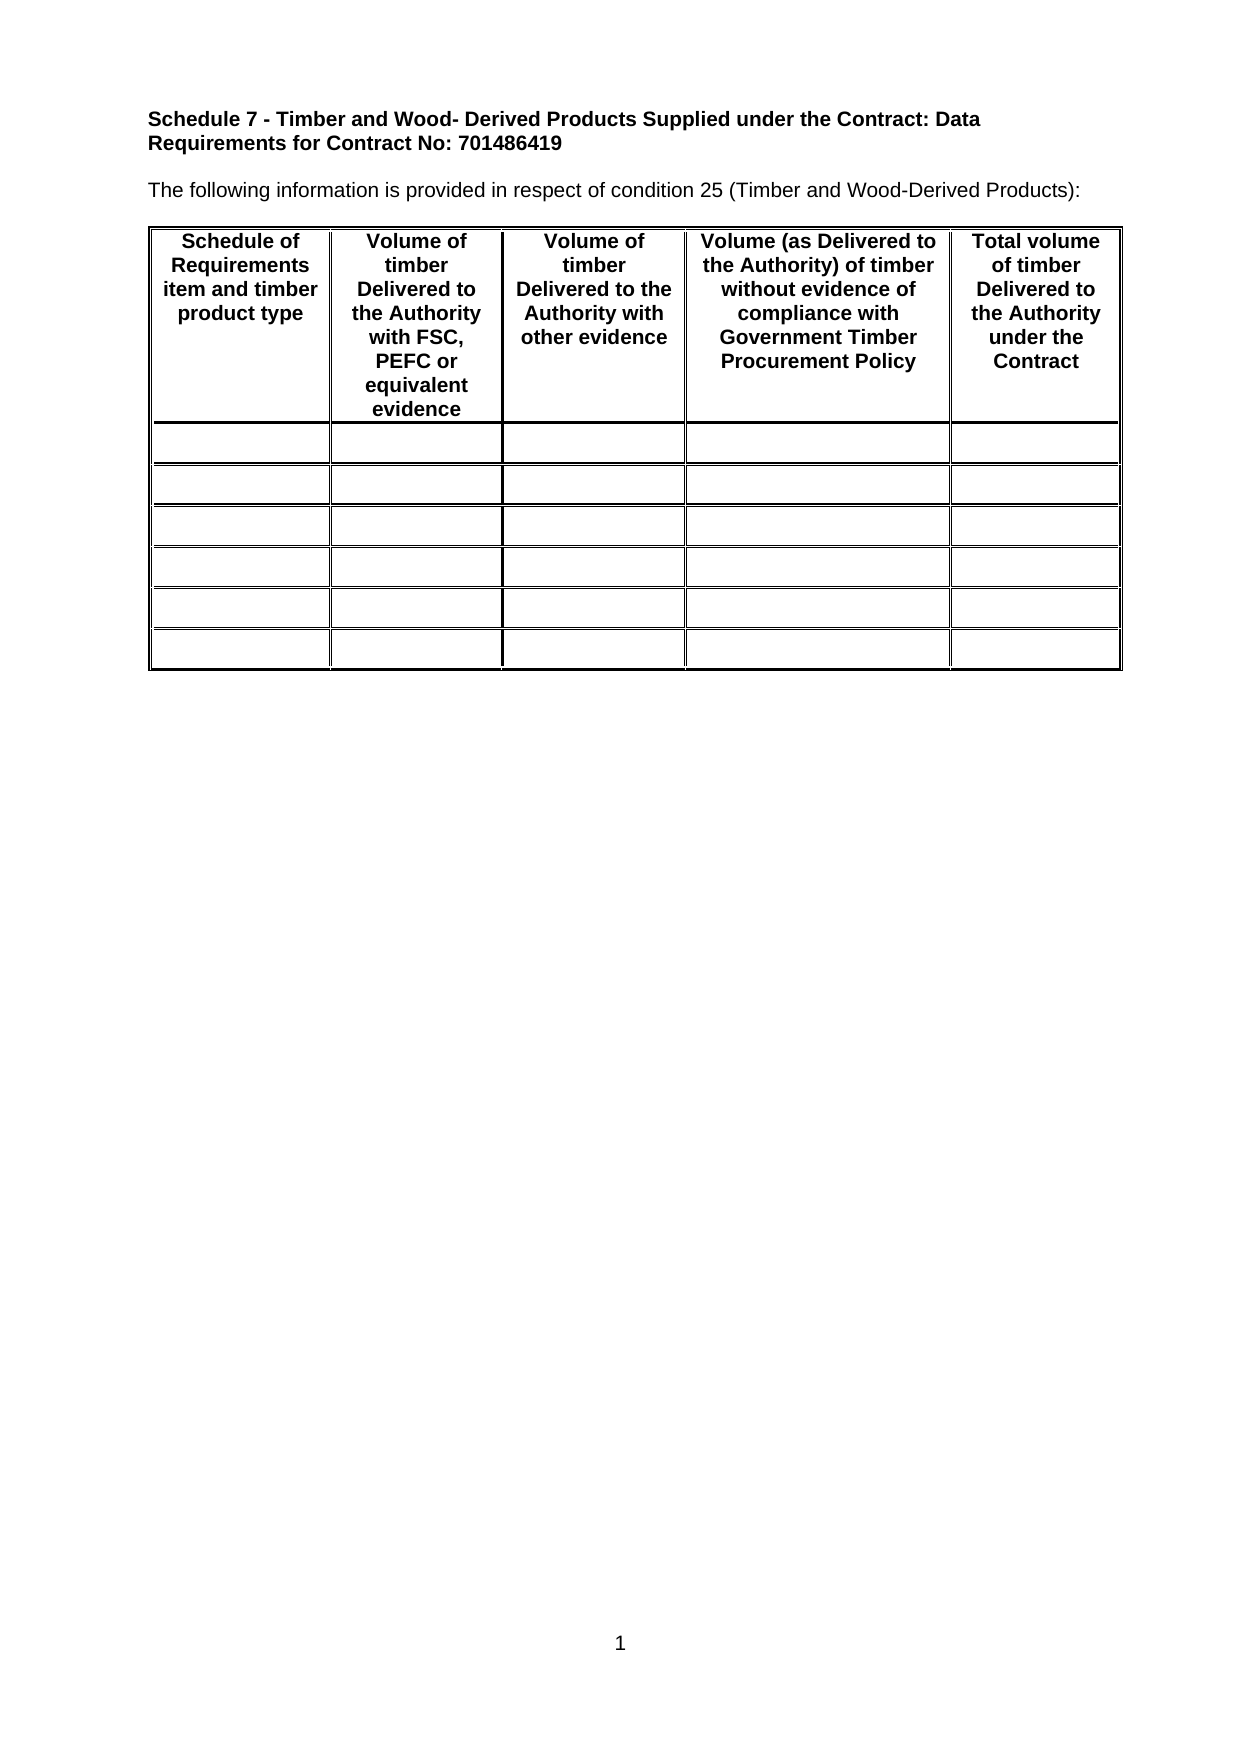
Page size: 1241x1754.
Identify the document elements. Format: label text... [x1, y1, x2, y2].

table_header Schedule of Requirements item and timber product type [152, 230, 331, 421]
table_cell [952, 545, 1120, 586]
table_cell [686, 630, 951, 668]
table_cell [332, 424, 501, 462]
table_cell [150, 586, 331, 627]
table_cell [150, 627, 331, 668]
table_cell [952, 421, 1119, 462]
table_header Total volume of timber Delivered to the Authority under the Contract [951, 230, 1119, 421]
table_cell [152, 421, 329, 462]
table_cell [504, 507, 684, 544]
table_header Volume (as Delivered to the Authority) of timber without evidence of compliance with Government Timber Procurement Policy [686, 230, 951, 421]
table_cell [331, 630, 502, 668]
text The following information is provided in respect of condition 25 (Timber and Wood-Derived Products): [148, 178, 1092, 202]
table_cell [687, 548, 949, 586]
table_cell [502, 630, 686, 668]
table_cell [687, 507, 949, 544]
table_cell [152, 503, 329, 544]
table_cell [504, 548, 684, 586]
table_cell [504, 589, 684, 627]
table_cell [687, 589, 949, 627]
table_cell [152, 545, 329, 586]
table_cell [952, 503, 1120, 544]
table_cell [332, 466, 501, 503]
table_cell [332, 589, 501, 627]
table_cell [687, 424, 949, 462]
table_cell [951, 627, 1121, 668]
table_cell [332, 507, 501, 544]
table_cell [952, 462, 1120, 503]
table_cell [332, 548, 501, 586]
table_cell [152, 462, 329, 503]
table_cell [687, 466, 949, 503]
text Schedule 7 - Timber and Wood- Derived Products Supplied under the Contract: Data Requirements for Contract No: 701486419 [148, 106, 1092, 154]
table_cell [951, 586, 1121, 627]
table_header Volume of timber Delivered to the Authority with other evidence [502, 230, 686, 421]
table_header Volume of timber Delivered to the Authority with FSC, PEFC or equivalent evidence [331, 228, 502, 421]
table_cell [504, 424, 684, 462]
table_cell [504, 466, 684, 503]
